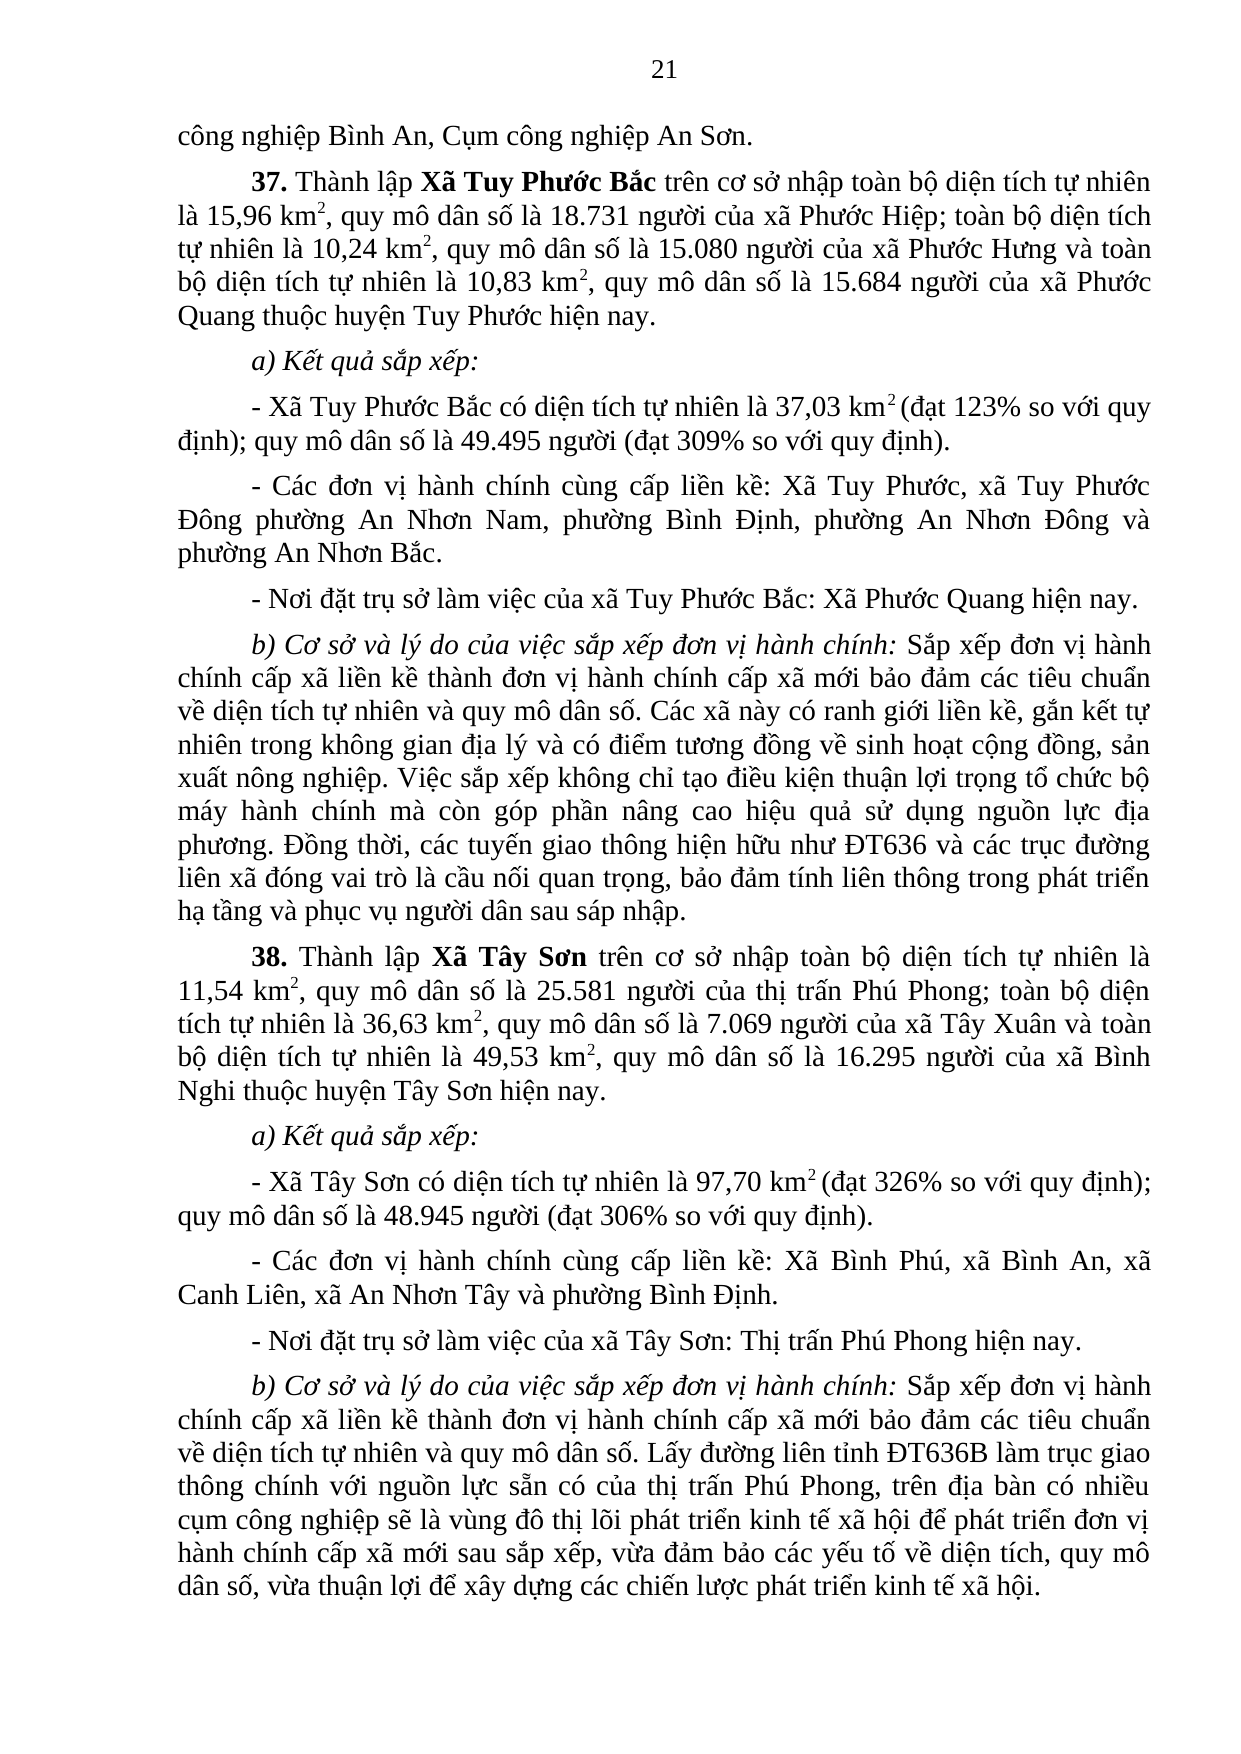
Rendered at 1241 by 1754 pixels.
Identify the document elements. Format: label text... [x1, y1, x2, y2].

text - Các đơn vị hành chính cùng cấp liền kề: Xã Bình Phú, xã Bình An, xã Canh Liên, xã An Nhơn Tây và phường Bình Định. [176, 1243, 1153, 1311]
text - Nơi đặt trụ sở làm việc của xã Tuy Phước Bắc: Xã Phước Quang hiện nay. [176, 581, 1153, 615]
text 37. Thành lập Xã Tuy Phước Bắc trên cơ sở nhập toàn bộ diện tích tự nhiên là 15,96 km2, quy mô dân số là 18.731 người của xã Phước Hiệp; toàn bộ diện tích tự nhiên là 10,24 km2, quy mô dân số là 15.080 người của xã Phước Hưng và toàn bộ diện tích tự nhiên là 10,83 km2, quy mô dân số là 15.684 người của xã Phước Quang thuộc huyện Tuy Phước hiện nay. [176, 164, 1153, 332]
text b) Cơ sở và lý do của việc sắp xếp đơn vị hành chính: Sắp xếp đơn vị hành chính cấp xã liền kề thành đơn vị hành chính cấp xã mới bảo đảm các tiêu chuẩn về diện tích tự nhiên và quy mô dân số. Các xã này có ranh giới liền kề, gắn kết tự nhiên trong không gian địa lý và có điểm tương đồng về sinh hoạt cộng đồng, sản xuất nông nghiệp. Việc sắp xếp không chỉ tạo điều kiện thuận lợi trọng tổ chức bộ máy hành chính mà còn góp phần nâng cao hiệu quả sử dụng nguồn lực địa phương. Đồng thời, các tuyến giao thông hiện hữu như ĐT636 và các trục đường liên xã đóng vai trò là cầu nối quan trọng, bảo đảm tính liên thông trong phát triển hạ tầng và phục vụ người dân sau sáp nhập. [176, 626, 1153, 927]
text 38. Thành lập Xã Tây Sơn trên cơ sở nhập toàn bộ diện tích tự nhiên là 11,54 km2, quy mô dân số là 25.581 người của thị trấn Phú Phong; toàn bộ diện tích tự nhiên là 36,63 km2, quy mô dân số là 7.069 người của xã Tây Xuân và toàn bộ diện tích tự nhiên là 49,53 km2, quy mô dân số là 16.295 người của xã Bình Nghi thuộc huyện Tây Sơn hiện nay. [176, 939, 1153, 1107]
text - Các đơn vị hành chính cùng cấp liền kề: Xã Tuy Phước, xã Tuy Phước Đông phường An Nhơn Nam, phường Bình Định, phường An Nhơn Đông và phường An Nhơn Bắc. [176, 468, 1153, 569]
text - Nơi đặt trụ sở làm việc của xã Tây Sơn: Thị trấn Phú Phong hiện nay. [176, 1322, 1153, 1357]
text - Xã Tuy Phước Bắc có diện tích tự nhiên là 37,03 km2 (đạt 123% so với quy định); quy mô dân số là 49.495 người (đạt 309% so với quy định). [176, 389, 1153, 457]
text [176, 118, 1153, 152]
text b) Cơ sở và lý do của việc sắp xếp đơn vị hành chính: Sắp xếp đơn vị hành chính cấp xã liền kề thành đơn vị hành chính cấp xã mới bảo đảm các tiêu chuẩn về diện tích tự nhiên và quy mô dân số. Lấy đường liên tỉnh ĐT636B làm trục giao thông chính với nguồn lực sẵn có của thị trấn Phú Phong, trên địa bàn có nhiều cụm công nghiệp sẽ là vùng đô thị lõi phát triển kinh tế xã hội để phát triển đơn vị hành chính cấp xã mới sau sắp xếp, vừa đảm bảo các yếu tố về diện tích, quy mô dân số, vừa thuận lợi để xây dựng các chiến lược phát triển kinh tế xã hội. [176, 1368, 1153, 1641]
text a) Kết quả sắp xếp: [176, 343, 1153, 377]
text a) Kết quả sắp xếp: [176, 1118, 1153, 1152]
text - Xã Tây Sơn có diện tích tự nhiên là 97,70 km2 (đạt 326% so với quy định); quy mô dân số là 48.945 người (đạt 306% so với quy định). [176, 1164, 1153, 1232]
